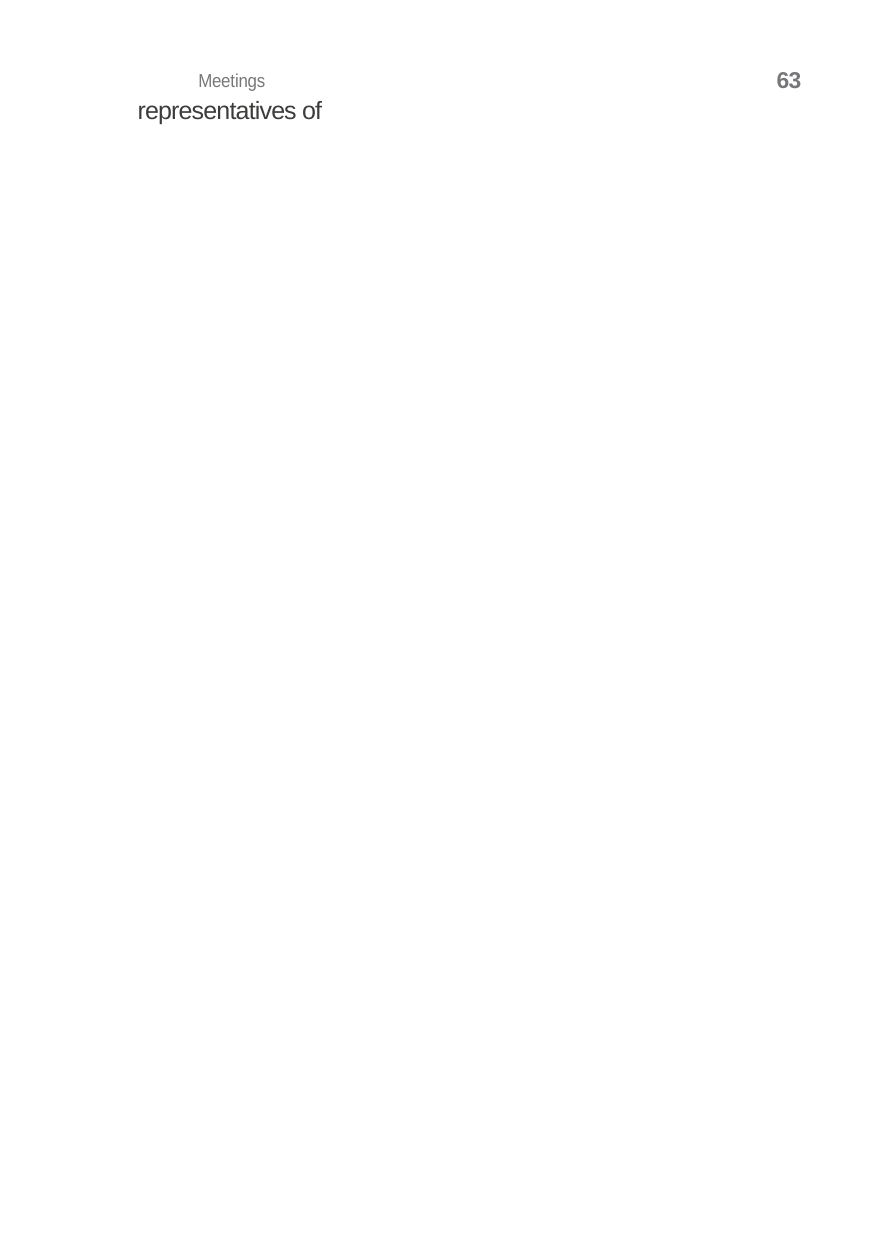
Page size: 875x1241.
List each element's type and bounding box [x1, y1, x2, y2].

text [137, 96, 728, 124]
